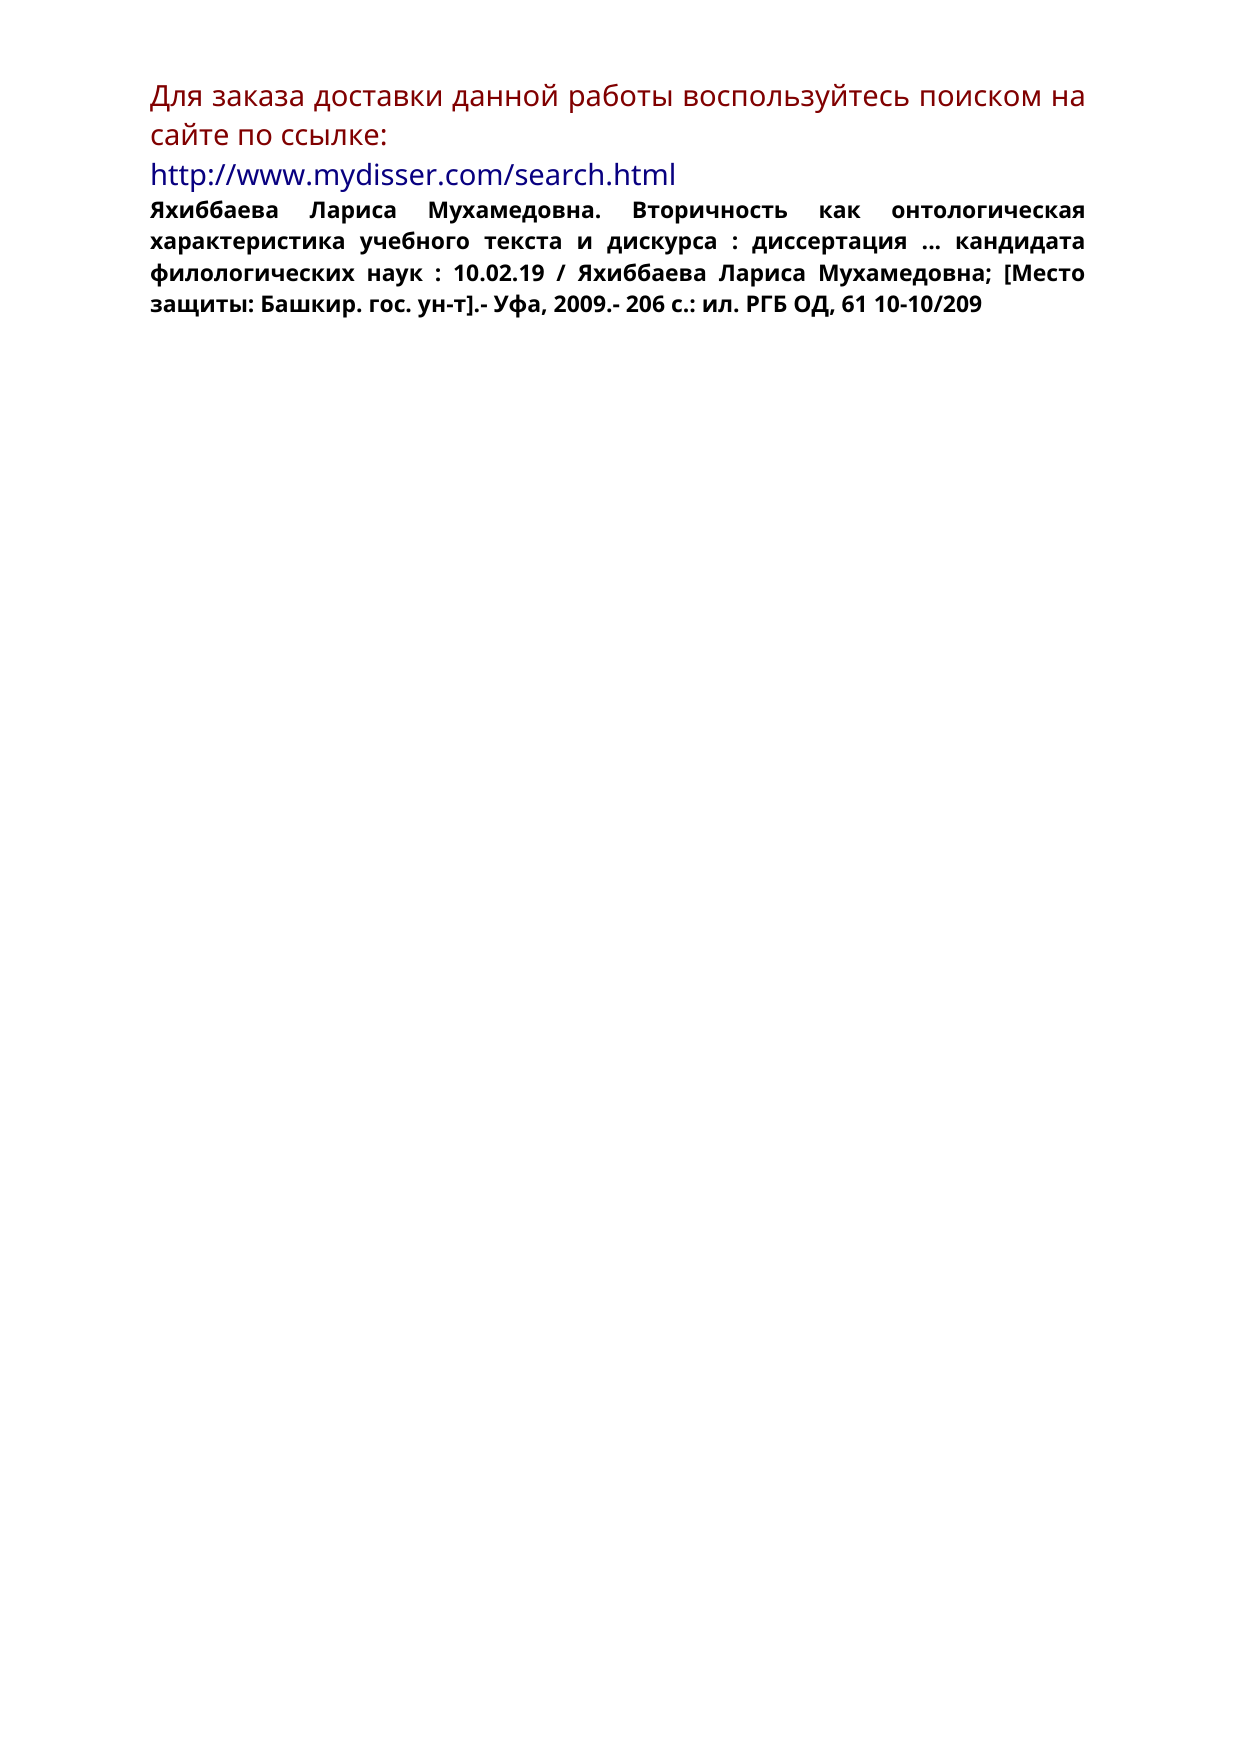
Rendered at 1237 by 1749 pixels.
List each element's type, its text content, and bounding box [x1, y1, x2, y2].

text Яхиббаева Лариса Мухамедовна. Вторичность как онтологическая характеристика учебного текста и дискурса : диссертация ... кандидата филологических наук : 10.02.19 / Яхиббаева Лариса Мухамедовна; [Место защиты: Башкир. гос. ун-т].- Уфа, 2009.- 206 с.: ил. РГБ ОД, 61 10-10/209 [150, 194, 1086, 319]
